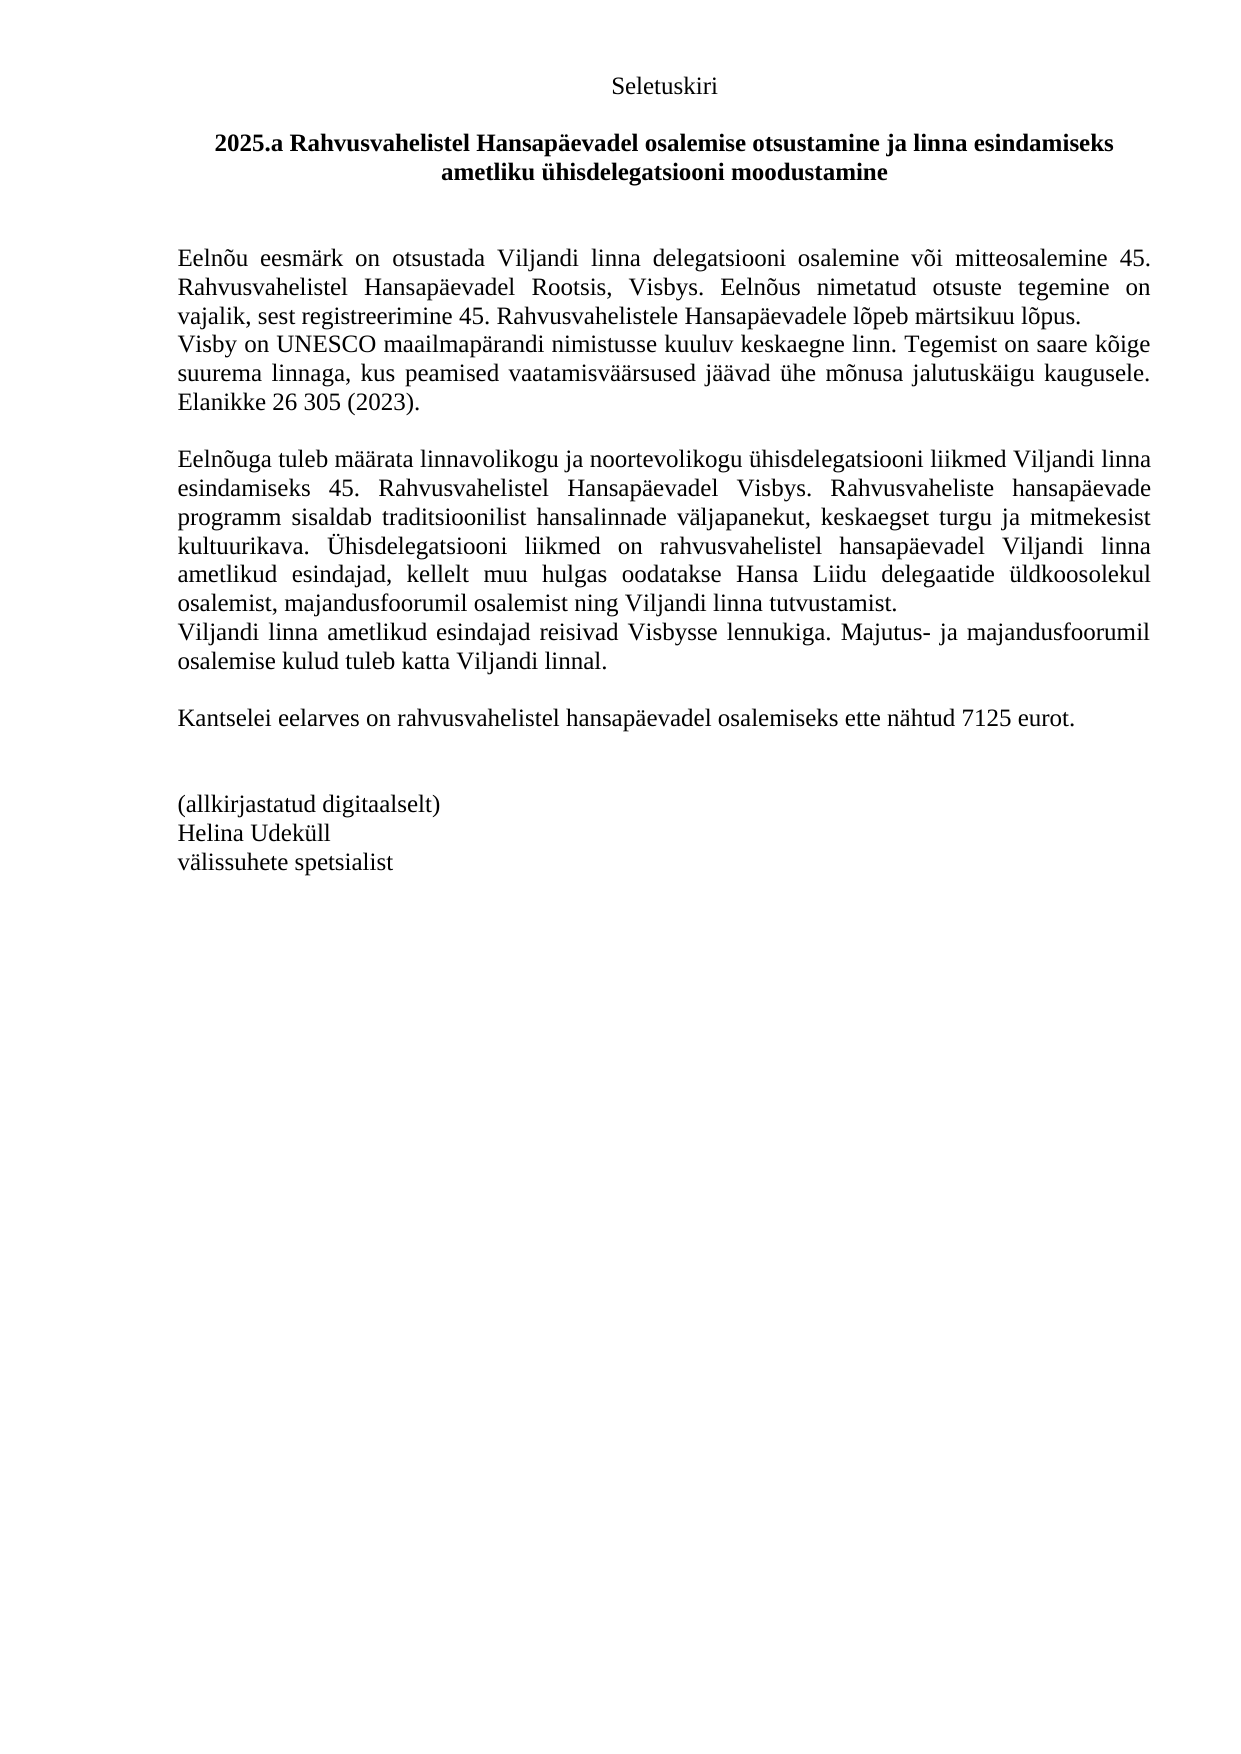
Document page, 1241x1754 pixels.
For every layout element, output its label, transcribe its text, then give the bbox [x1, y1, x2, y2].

text Visby on UNESCO maailmapärandi nimistusse kuuluv keskaegne linn. Tegemist on saare kõige suurema linnaga, kus peamised vaatamisväärsused jäävad ühe mõnusa jalutuskäigu kaugusele. Elanikke 26 305 (2023). [177, 329, 1152, 416]
text välissuhete spetsialist [177, 847, 1152, 876]
text Eelnõu eesmärk on otsustada Viljandi linna delegatsiooni osalemine või mitteosalemine 45. Rahvusvahelistel Hansapäevadel Rootsis, Visbys. Eelnõus nimetatud otsuste tegemine on vajalik, sest registreerimine 45. Rahvusvahelistele Hansapäevadele lõpeb märtsikuu lõpus. [177, 243, 1152, 329]
text 2025.a Rahvusvahelistel Hansapäevadel osalemise otsustamine ja linna esindamiseks ametliku ühisdelegatsiooni moodustamine [177, 128, 1152, 186]
text Seletuskiri [177, 71, 1152, 99]
text Helina Udeküll [177, 818, 1152, 847]
text Kantselei eelarves on rahvusvahelistel hansapäevadel osalemiseks ette nähtud 7125 eurot. [177, 703, 1152, 732]
text (allkirjastatud digitaalselt) [177, 789, 1152, 818]
text Viljandi linna ametlikud esindajad reisivad Visbysse lennukiga. Majutus- ja majandusfoorumil osalemise kulud tuleb katta Viljandi linnal. [177, 617, 1152, 674]
text Eelnõuga tuleb määrata linnavolikogu ja noortevolikogu ühisdelegatsiooni liikmed Viljandi linna esindamiseks 45. Rahvusvahelistel Hansapäevadel Visbys. Rahvusvaheliste hansapäevade programm sisaldab traditsioonilist hansalinnade väljapanekut, keskaegset turgu ja mitmekesist kultuurikava. Ühisdelegatsiooni liikmed on rahvusvahelistel hansapäevadel Viljandi linna ametlikud esindajad, kellelt muu hulgas oodatakse Hansa Liidu delegaatide üldkoosolekul osalemist, majandusfoorumil osalemist ning Viljandi linna tutvustamist. [177, 444, 1152, 617]
